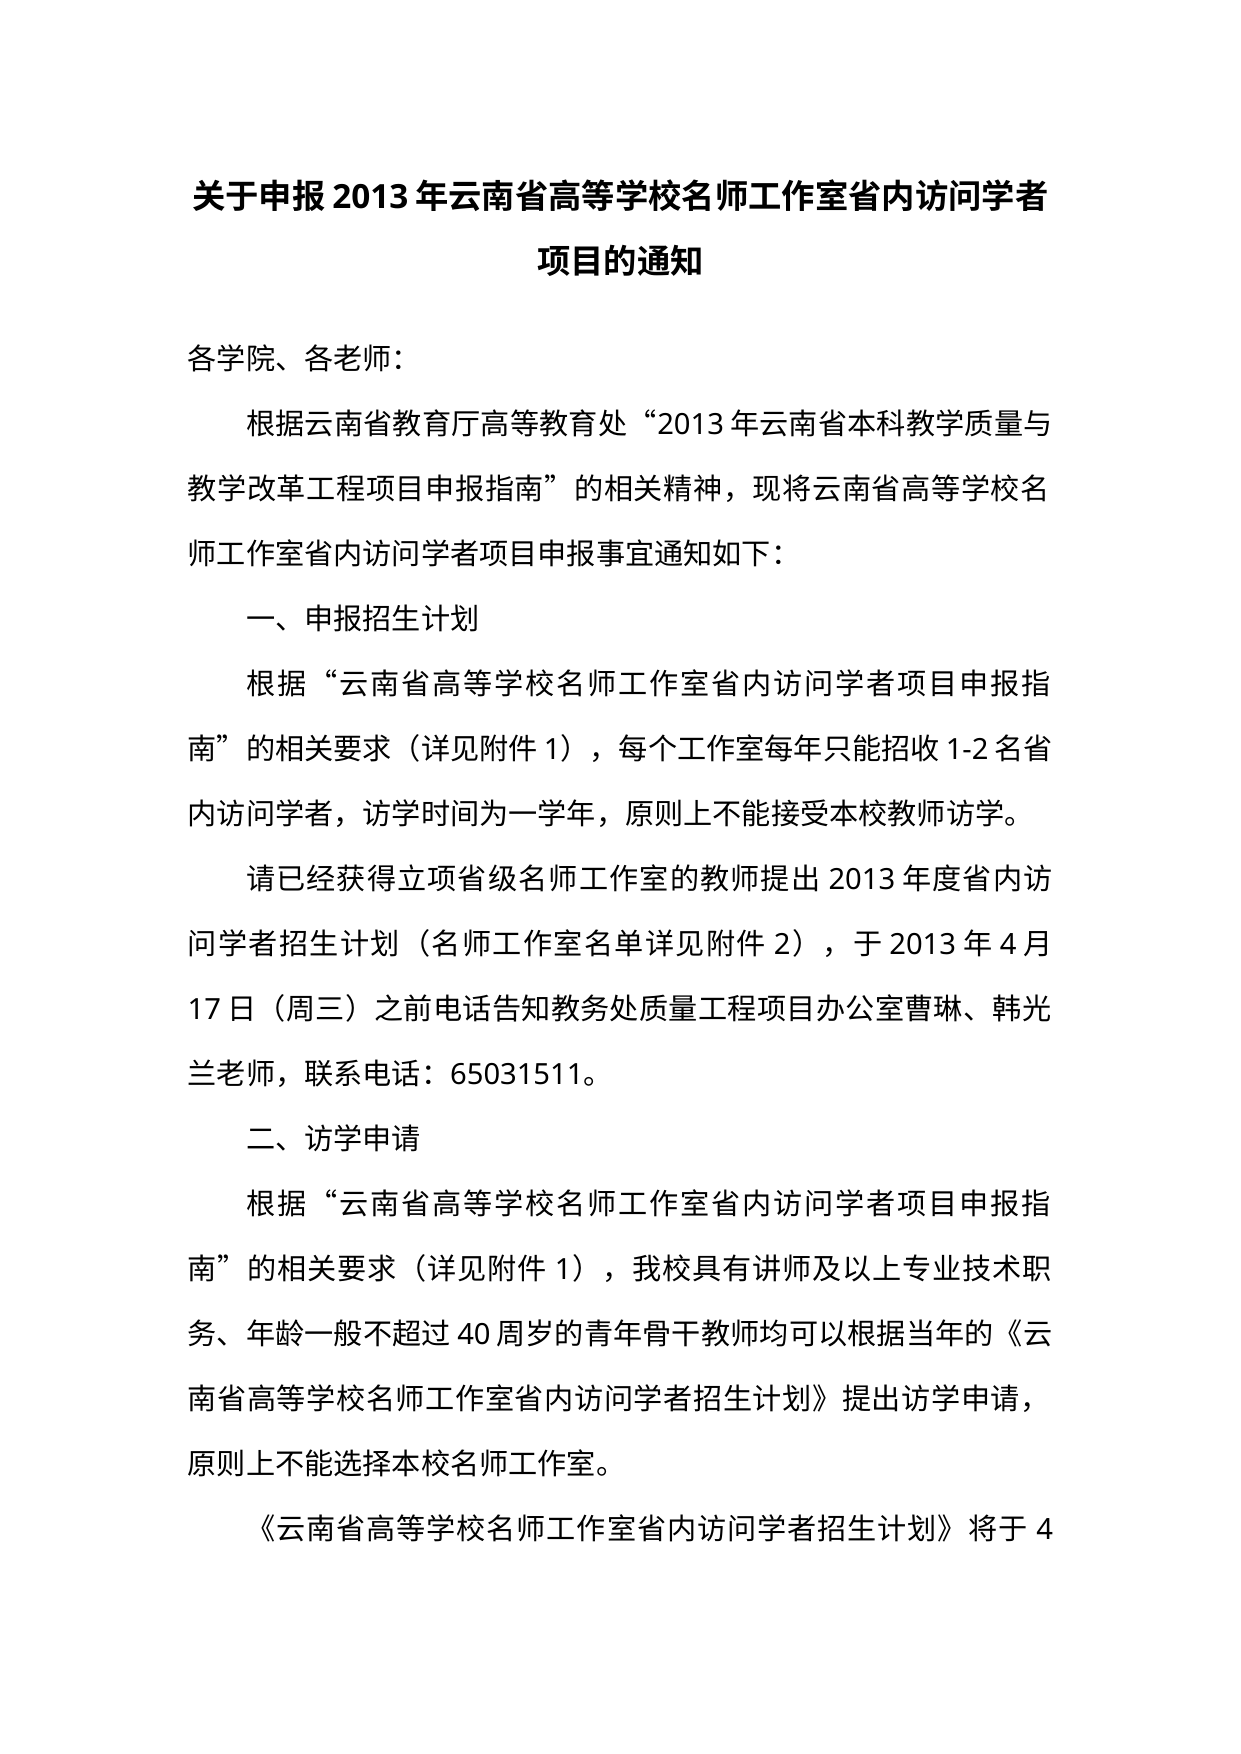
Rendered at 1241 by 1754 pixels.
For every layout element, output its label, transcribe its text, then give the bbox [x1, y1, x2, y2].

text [187, 1494, 1053, 1559]
text 各学院、各老师： [187, 324, 1053, 389]
text 关于申报2013年云南省高等学校名师工作室省内访问学者项目的通知 [187, 162, 1053, 292]
text 一、申报招生计划 [187, 584, 1053, 649]
text 二、访学申请 [187, 1104, 1053, 1169]
text 根据“云南省高等学校名师工作室省内访问学者项目申报指南”的相关要求（详见附件1），每个工作室每年只能招收1-2名省内访问学者，访学时间为一学年，原则上不能接受本校教师访学。 [187, 649, 1053, 844]
text 请已经获得立项省级名师工作室的教师提出2013年度省内访问学者招生计划（名师工作室名单详见附件2），于2013年4月17日（周三）之前电话告知教务处质量工程项目办公室曹琳、韩光兰老师，联系电话：65031511。 [187, 844, 1053, 1104]
text 根据云南省教育厅高等教育处“2013年云南省本科教学质量与教学改革工程项目申报指南”的相关精神，现将云南省高等学校名师工作室省内访问学者项目申报事宜通知如下： [187, 389, 1053, 584]
text 根据“云南省高等学校名师工作室省内访问学者项目申报指南”的相关要求（详见附件1），我校具有讲师及以上专业技术职务、年龄一般不超过40周岁的青年骨干教师均可以根据当年的《云南省高等学校名师工作室省内访问学者招生计划》提出访学申请，原则上不能选择本校名师工作室。 [187, 1169, 1053, 1494]
